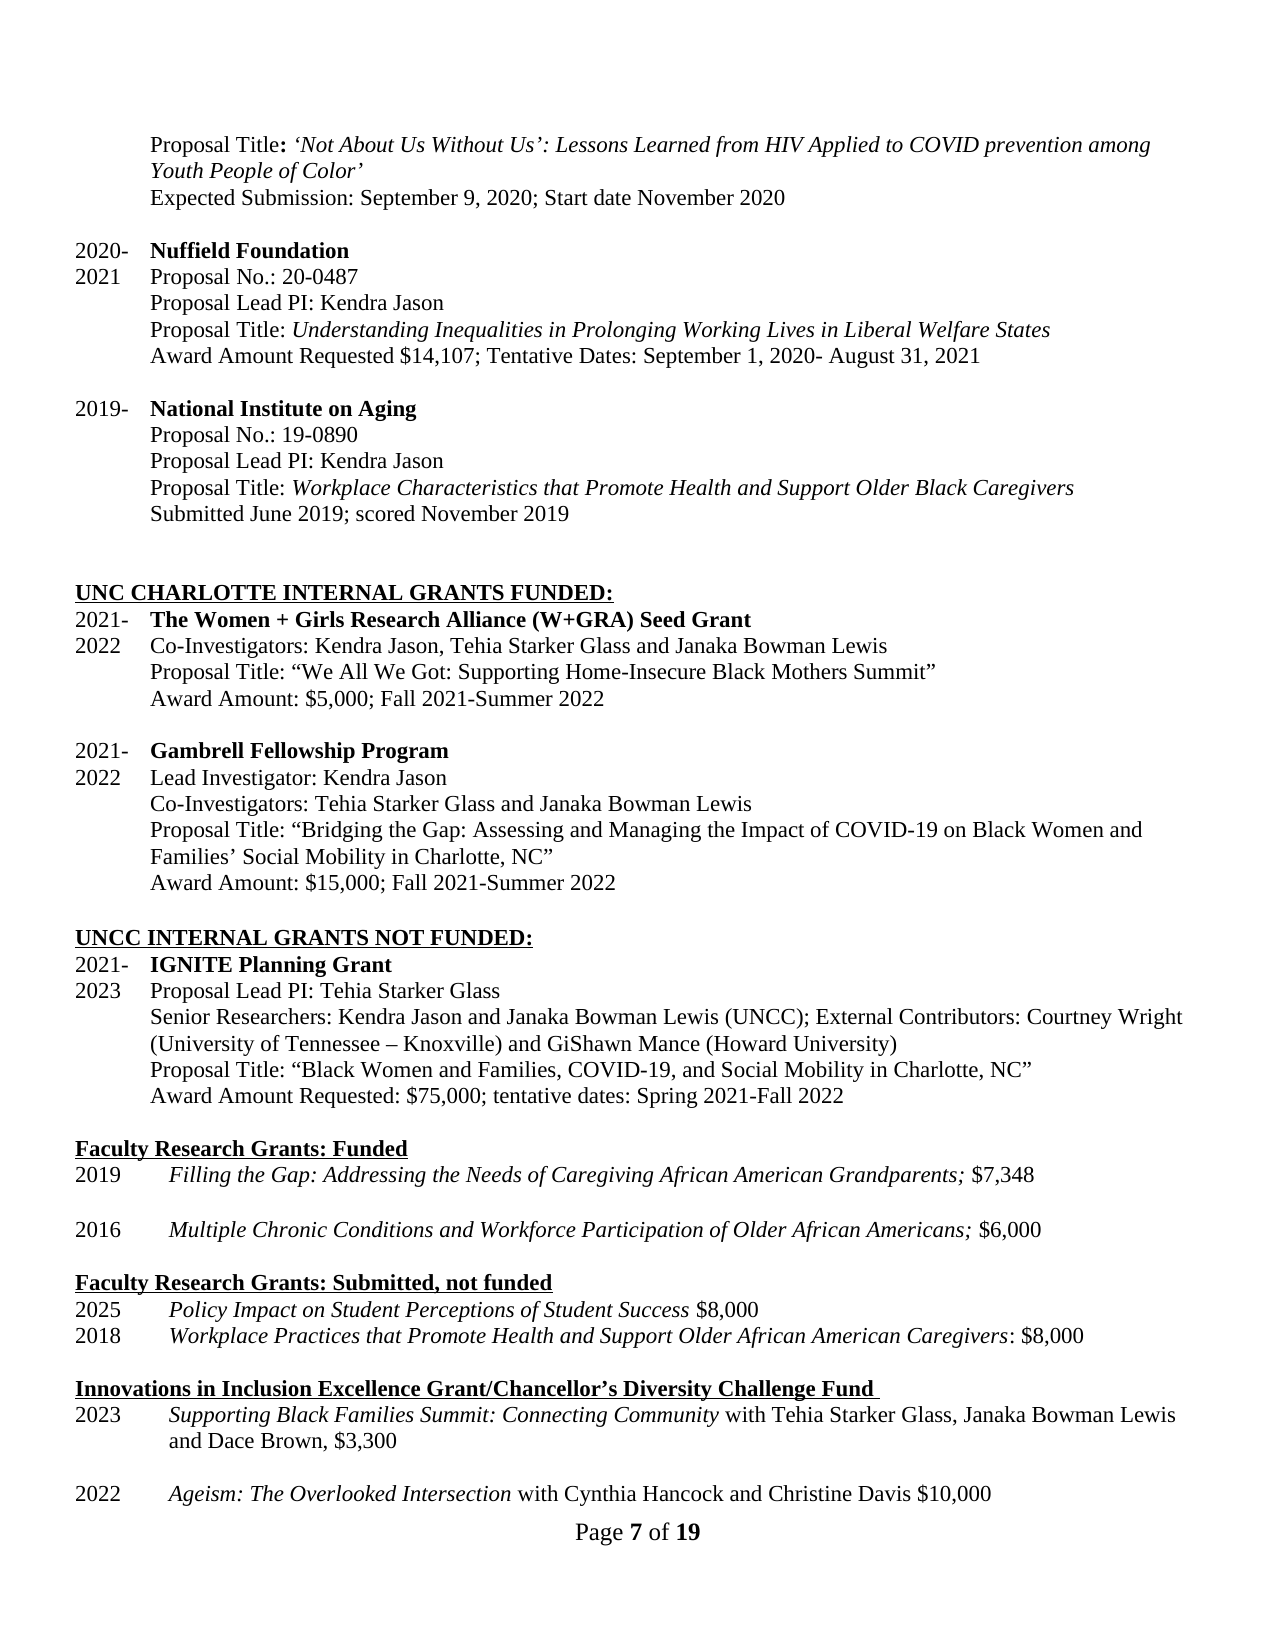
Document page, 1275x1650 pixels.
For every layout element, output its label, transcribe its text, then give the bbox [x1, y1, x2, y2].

text Proposal Lead PI: Kendra Jason [150, 447, 1200, 474]
text Faculty Research Grants: Funded [75, 1135, 1200, 1161]
text Co-Investigators: Tehia Starker Glass and Janaka Bowman Lewis [75, 790, 1200, 816]
text Proposal Title: “Bridging the Gap: Assessing and Managing the Impact of COVID-19 on Black Women and Families’ Social Mobility in Charlotte, NC” [150, 816, 1200, 869]
text Proposal Title: “Black Women and Families, COVID-19, and Social Mobility in Charlotte, NC” [75, 1056, 1200, 1082]
text 2016 Multiple Chronic Conditions and Workforce Participation of Older African Americans; $6,000 [75, 1217, 1200, 1243]
text 2021- The Women + Girls Research Alliance (W+GRA) Seed Grant [75, 606, 1200, 632]
text 2023 Supporting Black Families Summit: Connecting Community with Tehia Starker Glass, Janaka Bowman Lewis and Dace Brown, $3,300 [75, 1401, 1200, 1454]
text Award Amount: $5,000; Fall 2021-Summer 2022 [75, 685, 1200, 711]
text 2019 Filling the Gap: Addressing the Needs of Caregiving African American Grandparents; $7,348 [75, 1161, 1200, 1188]
text 2019- National Institute on Aging [75, 395, 1200, 421]
text Senior Researchers: Kendra Jason and Janaka Bowman Lewis (UNCC); External Contributors: Courtney Wright [75, 1003, 1200, 1030]
text 2022 Ageism: The Overlooked Intersection with Cynthia Hancock and Christine Davis $10,000 [75, 1480, 1200, 1506]
text Proposal No.: 19-0890 [75, 421, 1200, 447]
text 2018 Workplace Practices that Promote Health and Support Older African American Caregivers: $8,000 [75, 1322, 1200, 1348]
text (University of Tennessee – Knoxville) and GiShawn Mance (Howard University) [75, 1030, 1200, 1056]
text Proposal Title: Workplace Characteristics that Promote Health and Support Older Black Caregivers Submitted June 2019; scored November 2019 [150, 474, 1200, 527]
text 2021- Gambrell Fellowship Program [75, 737, 1200, 764]
text Faculty Research Grants: Submitted, not funded [75, 1269, 1200, 1296]
text Award Amount Requested: $75,000; tentative dates: Spring 2021-Fall 2022 [75, 1082, 1200, 1109]
text Proposal Title: “We All We Got: Supporting Home-Insecure Black Mothers Summit” [150, 658, 1200, 685]
text 2023 Proposal Lead PI: Tehia Starker Glass [75, 977, 1200, 1003]
text Award Amount Requested $14,107; Tentative Dates: September 1, 2020- August 31, 2021 [75, 342, 1200, 368]
text 2021- IGNITE Planning Grant [75, 951, 1200, 977]
text Award Amount: $15,000; Fall 2021-Summer 2022 [75, 869, 1200, 896]
text 2025 Policy Impact on Student Perceptions of Student Success $8,000 [75, 1296, 1200, 1322]
text UNCC INTERNAL GRANTS NOT FUNDED: [75, 924, 1200, 951]
text UNC CHARLOTTE INTERNAL GRANTS FUNDED: [75, 579, 1200, 606]
text Expected Submission: September 9, 2020; Start date November 2020 [75, 184, 1200, 210]
text 2022 Co-Investigators: Kendra Jason, Tehia Starker Glass and Janaka Bowman Lewis [75, 632, 1200, 658]
text Proposal Title: ‘Not About Us Without Us’: Lessons Learned from HIV Applied to COVID prevention among Youth People of Color’ [75, 131, 1200, 184]
text 2022 Lead Investigator: Kendra Jason [75, 764, 1200, 790]
text Innovations in Inclusion Excellence Grant/Chancellor’s Diversity Challenge Fund [75, 1375, 1200, 1401]
text 2021 Proposal No.: 20-0487 Proposal Lead PI: Kendra Jason Proposal Title: Understanding Inequalities in Prolonging Working Lives in Liberal Welfare States [75, 263, 1200, 342]
text 2020- Nuffield Foundation [75, 237, 1200, 263]
